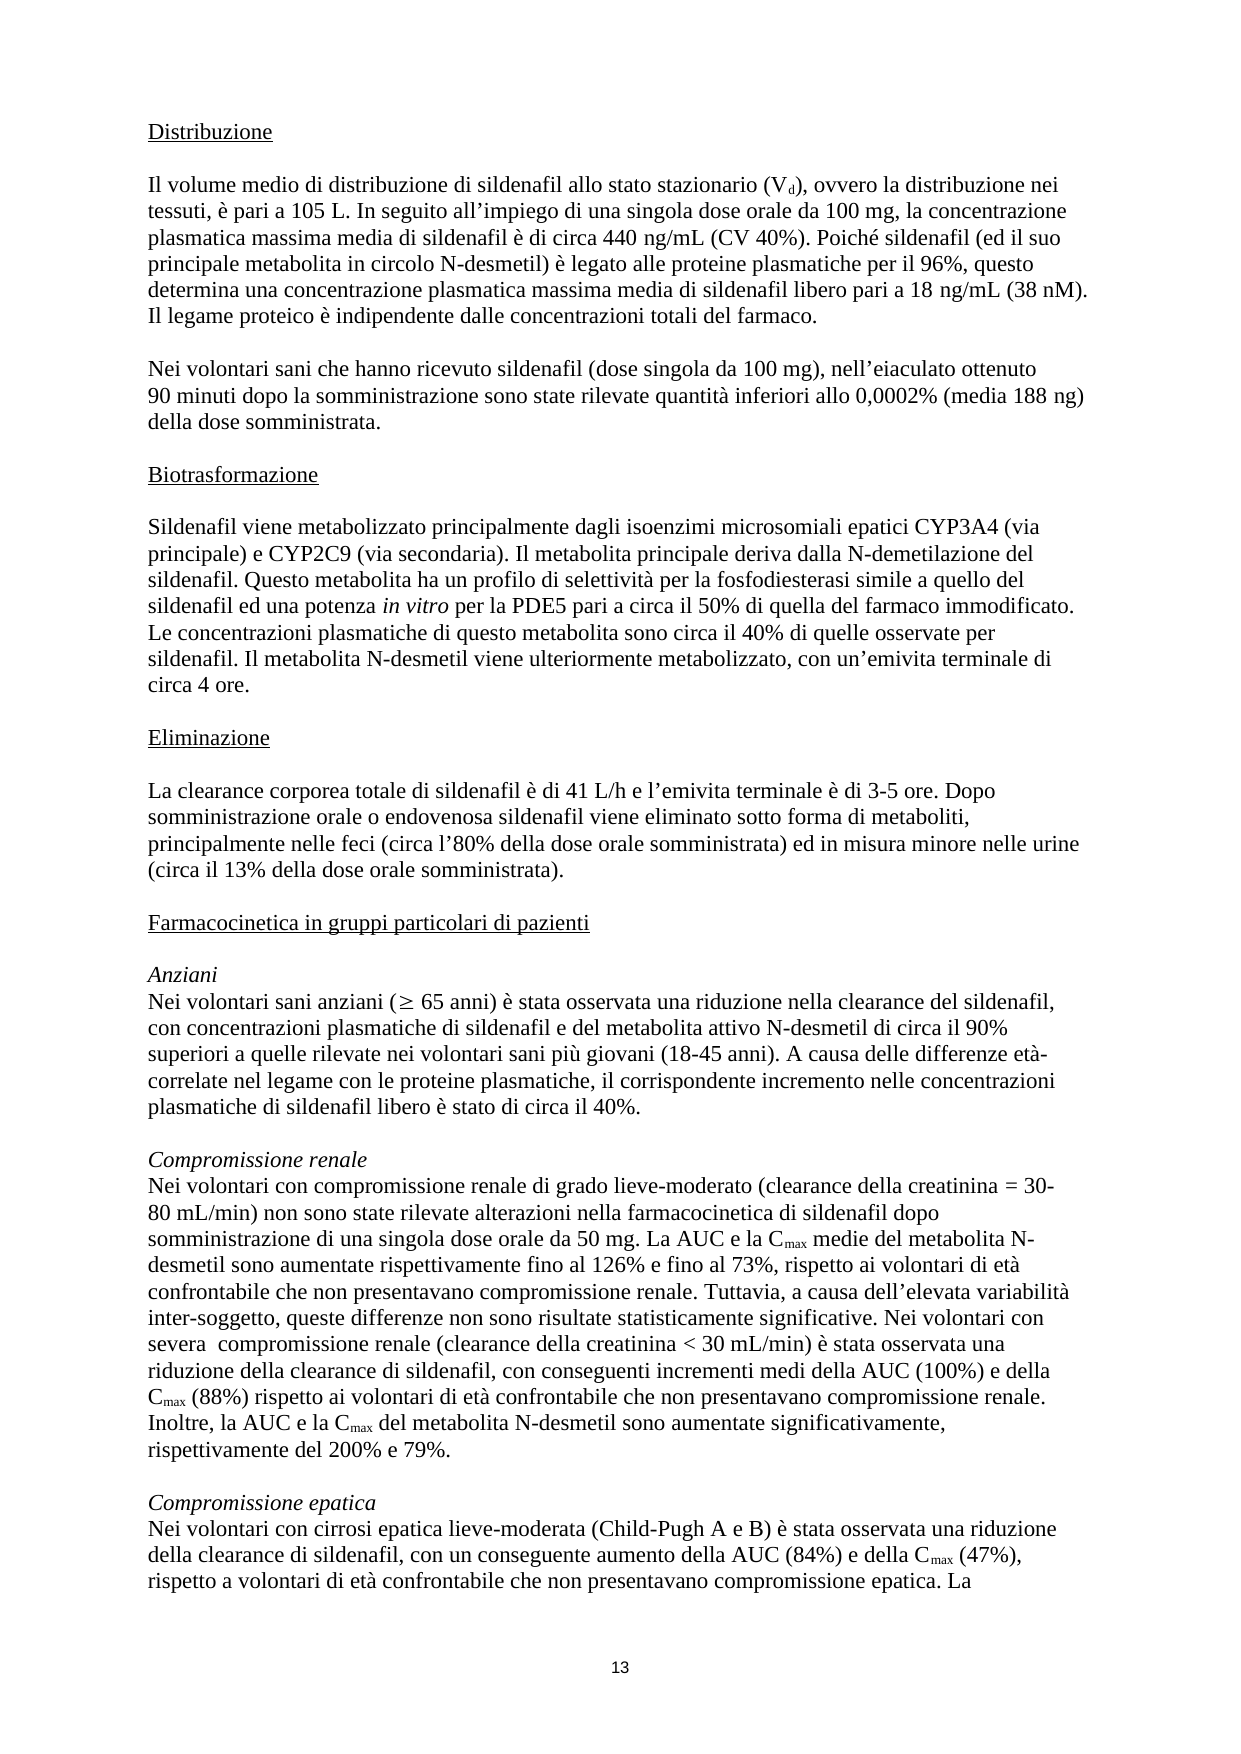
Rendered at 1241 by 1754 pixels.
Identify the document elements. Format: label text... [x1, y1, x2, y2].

text Nei volontari sani anziani ( 65 anni) è stata osservata una riduzione nella clearance del sildenafil, con concentrazioni plasmatiche di sildenafil e del metabolita attivo N-desmetil di circa il 90% superiori a quelle rilevate nei volontari sani più giovani (18-45 anni). A causa delle differenze età-correlate nel legame con le proteine plasmatiche, il corrispondente incremento nelle concentrazioni plasmatiche di sildenafil libero è stato di circa il 40%. [148, 988, 1092, 1119]
text Le concentrazioni plasmatiche di questo metabolita sono circa il 40% di quelle osservate per sildenafil. Il metabolita N-desmetil viene ulteriormente metabolizzato, con un’emivita terminale di circa 4 ore. [148, 619, 1092, 698]
text Nei volontari con compromissione renale di grado lieve-moderato (clearance della creatinina = 30-80 mL/min) non sono state rilevate alterazioni nella farmacocinetica di sildenafil dopo somministrazione di una singola dose orale da 50 mg. La AUC e la Cmax medie del metabolita N-desmetil sono aumentate rispettivamente fino al 126% e fino al 73%, rispetto ai volontari di età confrontabile che non presentavano compromissione renale. Tuttavia, a causa dell’elevata variabilità inter-soggetto, queste differenze non sono risultate statisticamente significative. Nei volontari con severa compromissione renale (clearance della creatinina < 30 mL/min) è stata osservata una riduzione della clearance di sildenafil, con conseguenti incrementi medi della AUC (100%) e della Cmax (88%) rispetto ai volontari di età confrontabile che non presentavano compromissione renale. Inoltre, la AUC e la Cmax del metabolita N-desmetil sono aumentate significativamente, rispettivamente del 200% e 79%. [148, 1172, 1092, 1462]
text Nei volontari sani che hanno ricevuto sildenafil (dose singola da 100 mg), nell’eiaculato ottenuto 90 minuti dopo la somministrazione sono state rilevate quantità inferiori allo 0,0002% (media 188 ng) della dose somministrata. [148, 355, 1092, 434]
text Sildenafil viene metabolizzato principalmente dagli isoenzimi microsomiali epatici CYP3A4 (via principale) e CYP2C9 (via secondaria). Il metabolita principale deriva dalla N-demetilazione del sildenafil. Questo metabolita ha un profilo di selettività per la fosfodiesterasi simile a quello del sildenafil ed una potenza in vitro per la PDE5 pari a circa il 50% di quella del farmaco immodificato. [148, 513, 1092, 619]
text Il volume medio di distribuzione di sildenafil allo stato stazionario (Vd), ovvero la distribuzione nei tessuti, è pari a 105 L. In seguito all’impiego di una singola dose orale da 100 mg, la concentrazione plasmatica massima media di sildenafil è di circa 440 ng/mL (CV 40%). Poiché sildenafil (ed il suo principale metabolita in circolo N-desmetil) è legato alle proteine plasmatiche per il 96%, questo determina una concentrazione plasmatica massima media di sildenafil libero pari a 18 ng/mL (38 nM). Il legame proteico è indipendente dalle concentrazioni totali del farmaco. [148, 171, 1092, 329]
text Distribuzione [148, 118, 1092, 144]
text Biotrasformazione [148, 461, 1092, 487]
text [148, 1515, 1092, 1594]
text Farmacocinetica in gruppi particolari di pazienti [148, 909, 1092, 935]
text Compromissione renale [148, 1146, 1092, 1172]
text Anziani [148, 961, 1092, 988]
text La clearance corporea totale di sildenafil è di 41 L/h e l’emivita terminale è di 3-5 ore. Dopo somministrazione orale o endovenosa sildenafil viene eliminato sotto forma di metaboliti, principalmente nelle feci (circa l’80% della dose orale somministrata) ed in misura minore nelle urine (circa il 13% della dose orale somministrata). [148, 777, 1092, 882]
text Compromissione epatica [148, 1488, 1092, 1515]
text Eliminazione [148, 724, 1092, 751]
